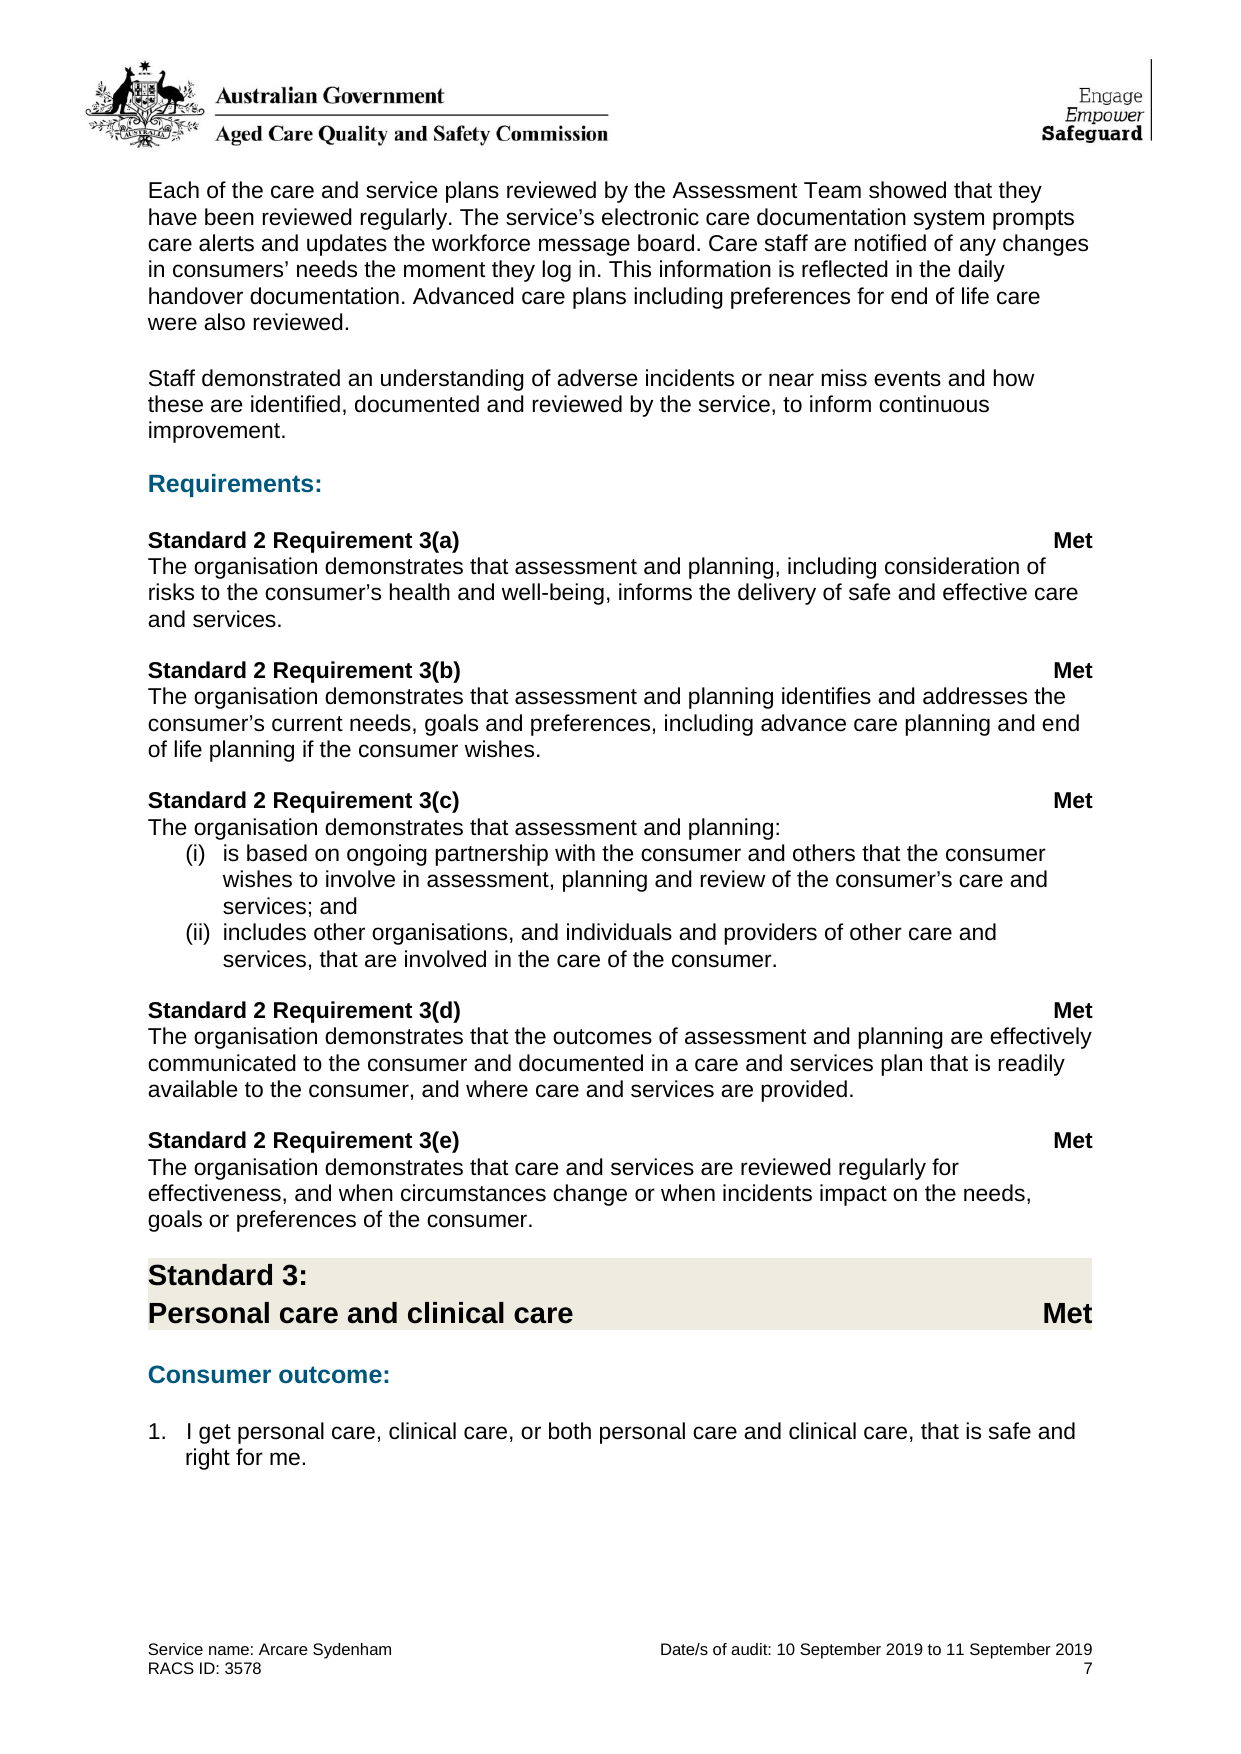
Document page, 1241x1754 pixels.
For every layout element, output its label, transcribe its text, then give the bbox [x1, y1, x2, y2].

list is based on ongoing partnership with the consumer and others that the consumer wishes to involve in assessment, planning and review of the consumer’s care and services; and [185, 840, 1092, 919]
subtitle Requirements: [148, 468, 1092, 497]
subtitle Standard 2 Requirement 3(c) Met [148, 787, 1092, 814]
subtitle Consumer outcome: [148, 1360, 1092, 1388]
text The organisation demonstrates that the outcomes of assessment and planning are effectively communicated to the consumer and documented in a care and services plan that is readily available to the consumer, and where care and services are provided. [148, 1023, 1092, 1102]
subtitle Standard 2 Requirement 3(d) Met [148, 997, 1092, 1023]
text Staff demonstrated an understanding of adverse incidents or near miss events and how these are identified, documented and reviewed by the service, to inform continuous improvement. [148, 364, 1092, 443]
text 1. I get personal care, clinical care, or both personal care and clinical care, that is safe and right for me. [148, 1418, 1092, 1471]
list includes other organisations, and individuals and providers of other care and services, that are involved in the care of the consumer. [185, 919, 1092, 972]
text The organisation demonstrates that care and services are reviewed regularly for effectiveness, and when circumstances change or when incidents impact on the needs, goals or preferences of the consumer. [148, 1154, 1092, 1233]
picture [0, 0, 1240, 169]
subtitle Standard 2 Requirement 3(a) Met [148, 527, 1092, 553]
subtitle Standard 3: Personal care and clinical care Met [148, 1258, 1092, 1330]
text The organisation demonstrates that assessment and planning: [148, 814, 1092, 840]
text The organisation demonstrates that assessment and planning, including consideration of risks to the consumer’s health and well-being, informs the delivery of safe and effective care and services. [148, 553, 1092, 632]
text Each of the care and service plans reviewed by the Assessment Team showed that they have been reviewed regularly. The service’s electronic care documentation system prompts care alerts and updates the workforce message board. Care staff are notified of any changes in consumers’ needs the moment they log in. This information is reflected in the daily handover documentation. Advanced care plans including preferences for end of life care were also reviewed. [148, 177, 1092, 335]
subtitle Standard 2 Requirement 3(e) Met [148, 1127, 1092, 1154]
subtitle Standard 2 Requirement 3(b) Met [148, 657, 1092, 683]
text The organisation demonstrates that assessment and planning identifies and addresses the consumer’s current needs, goals and preferences, including advance care planning and end of life planning if the consumer wishes. [148, 683, 1092, 762]
